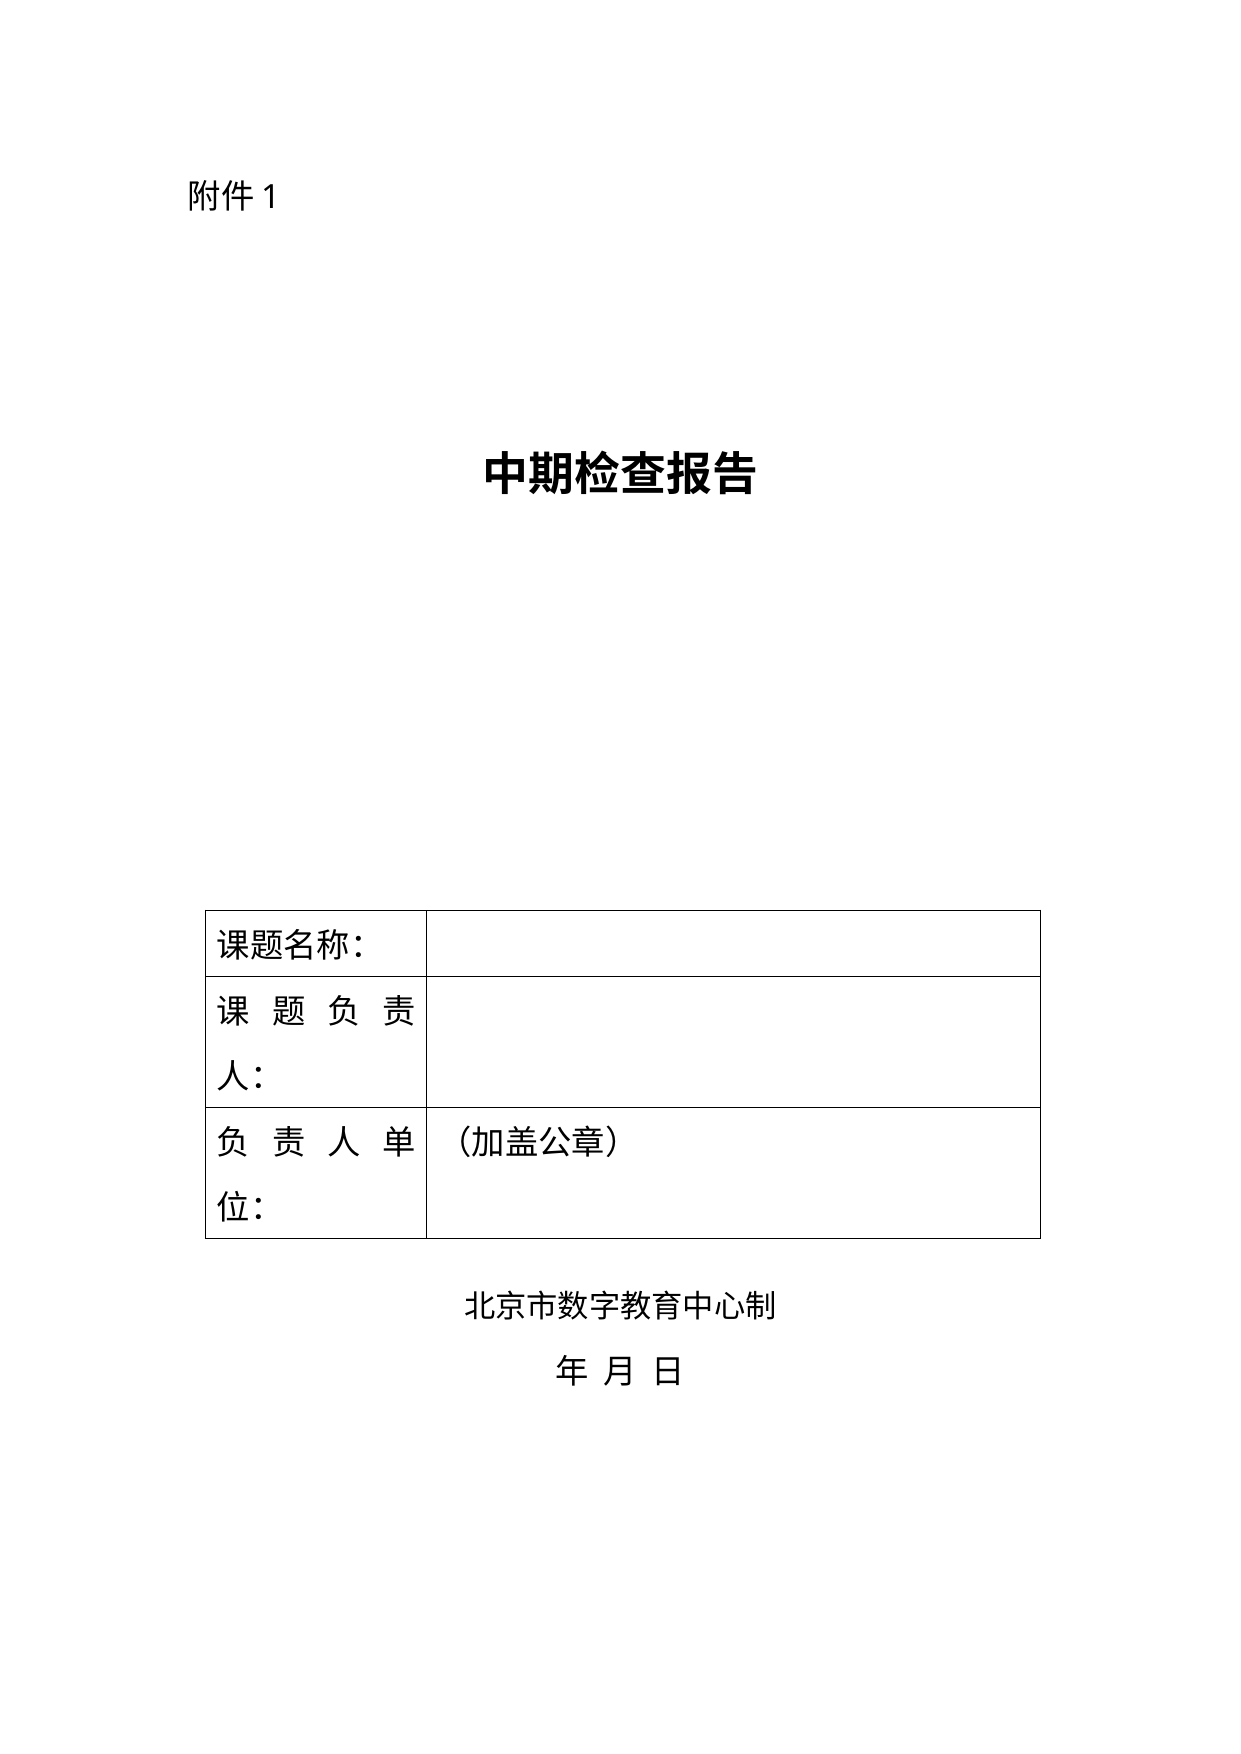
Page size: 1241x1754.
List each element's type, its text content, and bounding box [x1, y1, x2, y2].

text 年 月 日 [187, 1336, 1053, 1401]
table_cell 负责人单位： [206, 1108, 426, 1238]
text 中期检查报告 [187, 422, 1053, 519]
text 附件1 [187, 162, 1053, 227]
table_header 课题名称： [206, 911, 426, 976]
table_cell （加盖公章） [427, 1108, 1040, 1238]
text 北京市数字教育中心制 [187, 1271, 1053, 1336]
table_header [427, 911, 1040, 976]
table_cell [427, 977, 1040, 1107]
table_cell 课题负责人： [206, 977, 426, 1107]
